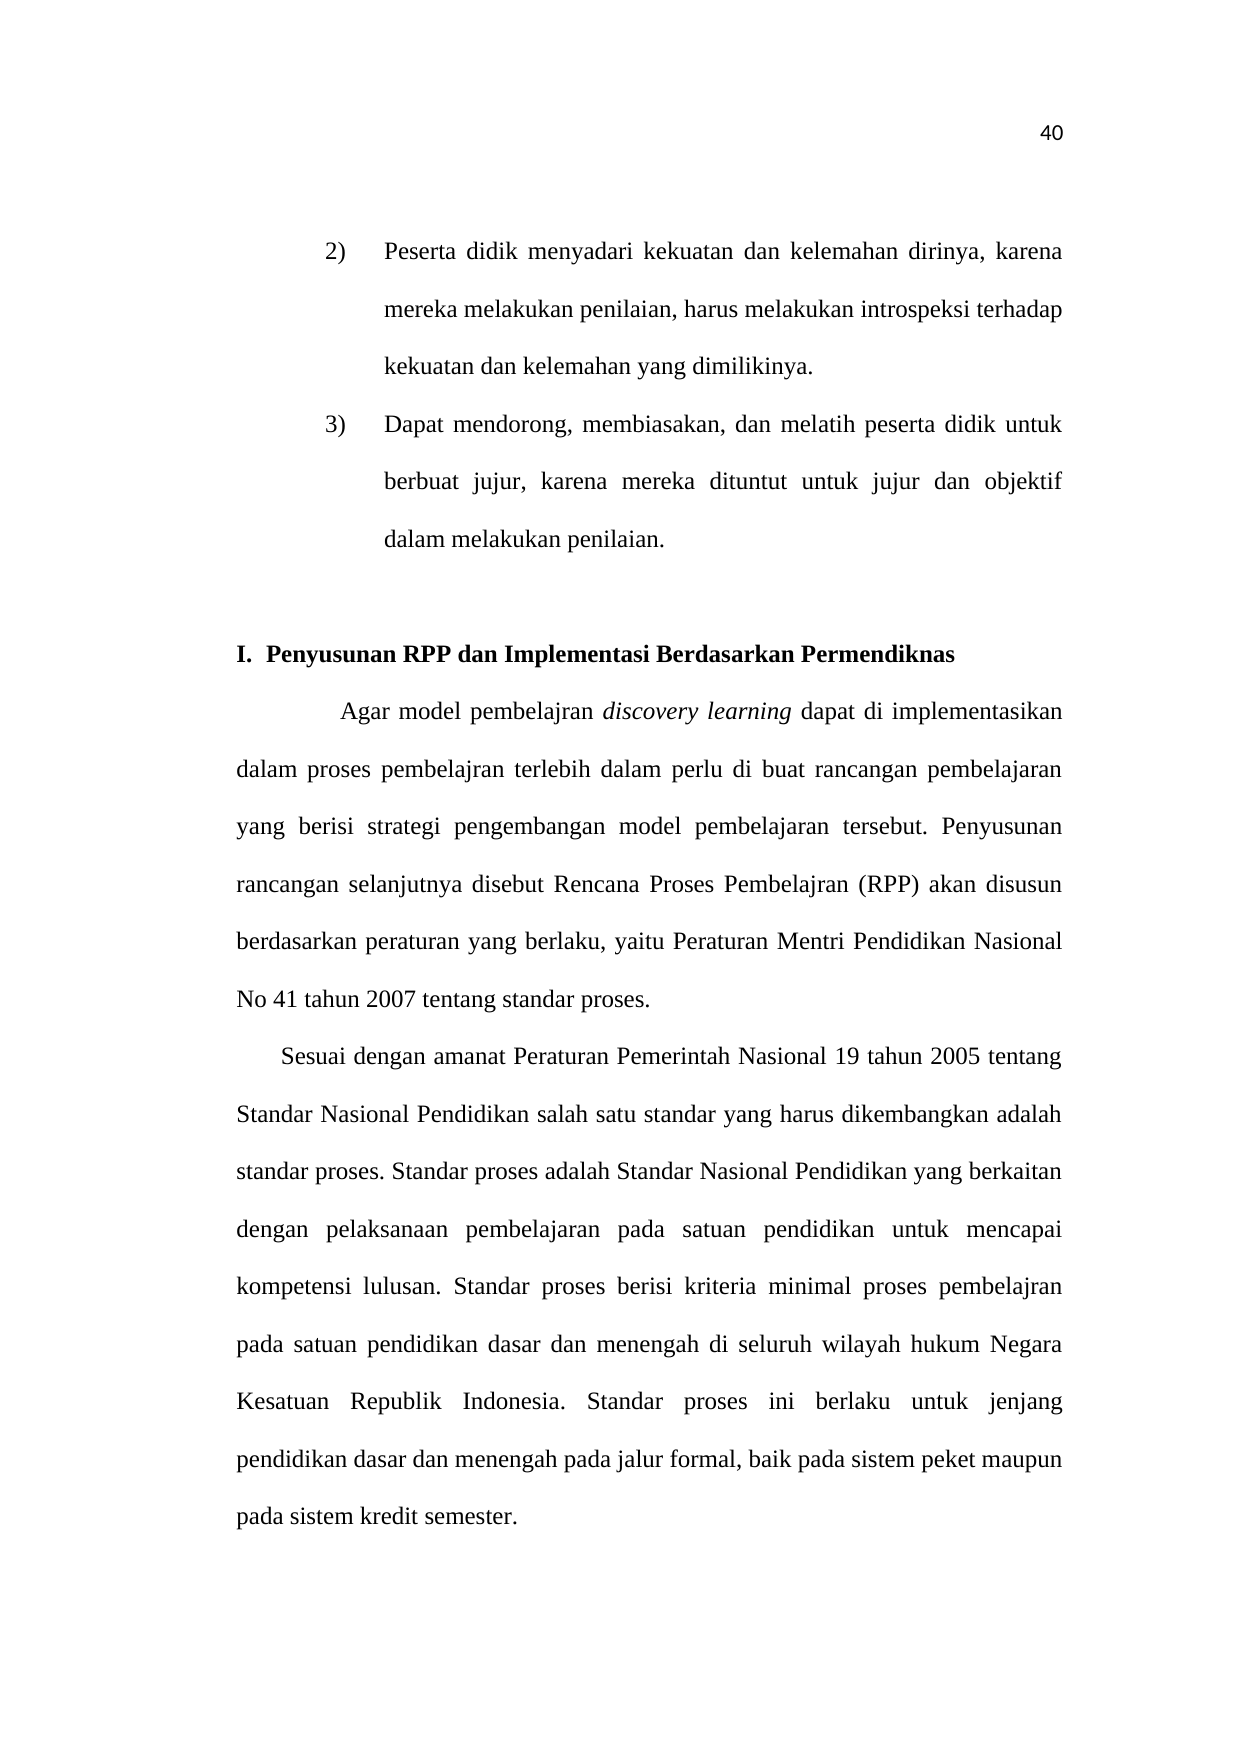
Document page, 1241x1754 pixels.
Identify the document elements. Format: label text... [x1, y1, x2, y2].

list Dapat mendorong, membiasakan, dan melatih peserta didik untuk berbuat jujur, karena mereka dituntut untuk jujur dan objektif dalam melakukan penilaian. [325, 409, 1063, 552]
list Penyusunan RPP dan Implementasi Berdasarkan Permendiknas [236, 639, 1063, 667]
list Agar model pembelajran discovery learning dapat di implementasikan dalam proses pembelajran terlebih dalam perlu di buat rancangan pembelajaran yang berisi strategi pengembangan model pembelajaran tersebut. Penyusunan rancangan selanjutnya disebut Rencana Proses Pembelajran (RPP) akan disusun berdasarkan peraturan yang berlaku, yaitu Peraturan Mentri Pendidikan Nasional No 41 tahun 2007 tentang standar proses. [236, 696, 1063, 1012]
list Sesuai dengan amanat Peraturan Pemerintah Nasional 19 tahun 2005 tentang Standar Nasional Pendidikan salah satu standar yang harus dikembangkan adalah standar proses. Standar proses adalah Standar Nasional Pendidikan yang berkaitan dengan pelaksanaan pembelajaran pada satuan pendidikan untuk mencapai kompetensi lulusan. Standar proses berisi kriteria minimal proses pembelajran pada satuan pendidikan dasar dan menengah di seluruh wilayah hukum Negara Kesatuan Republik Indonesia. Standar proses ini berlaku untuk jenjang pendidikan dasar dan menengah pada jalur formal, baik pada sistem peket maupun pada sistem kredit semester. [236, 1041, 1063, 1530]
list Peserta didik menyadari kekuatan dan kelemahan dirinya, karena mereka melakukan penilaian, harus melakukan introspeksi terhadap kekuatan dan kelemahan yang dimilikinya. [325, 236, 1063, 380]
